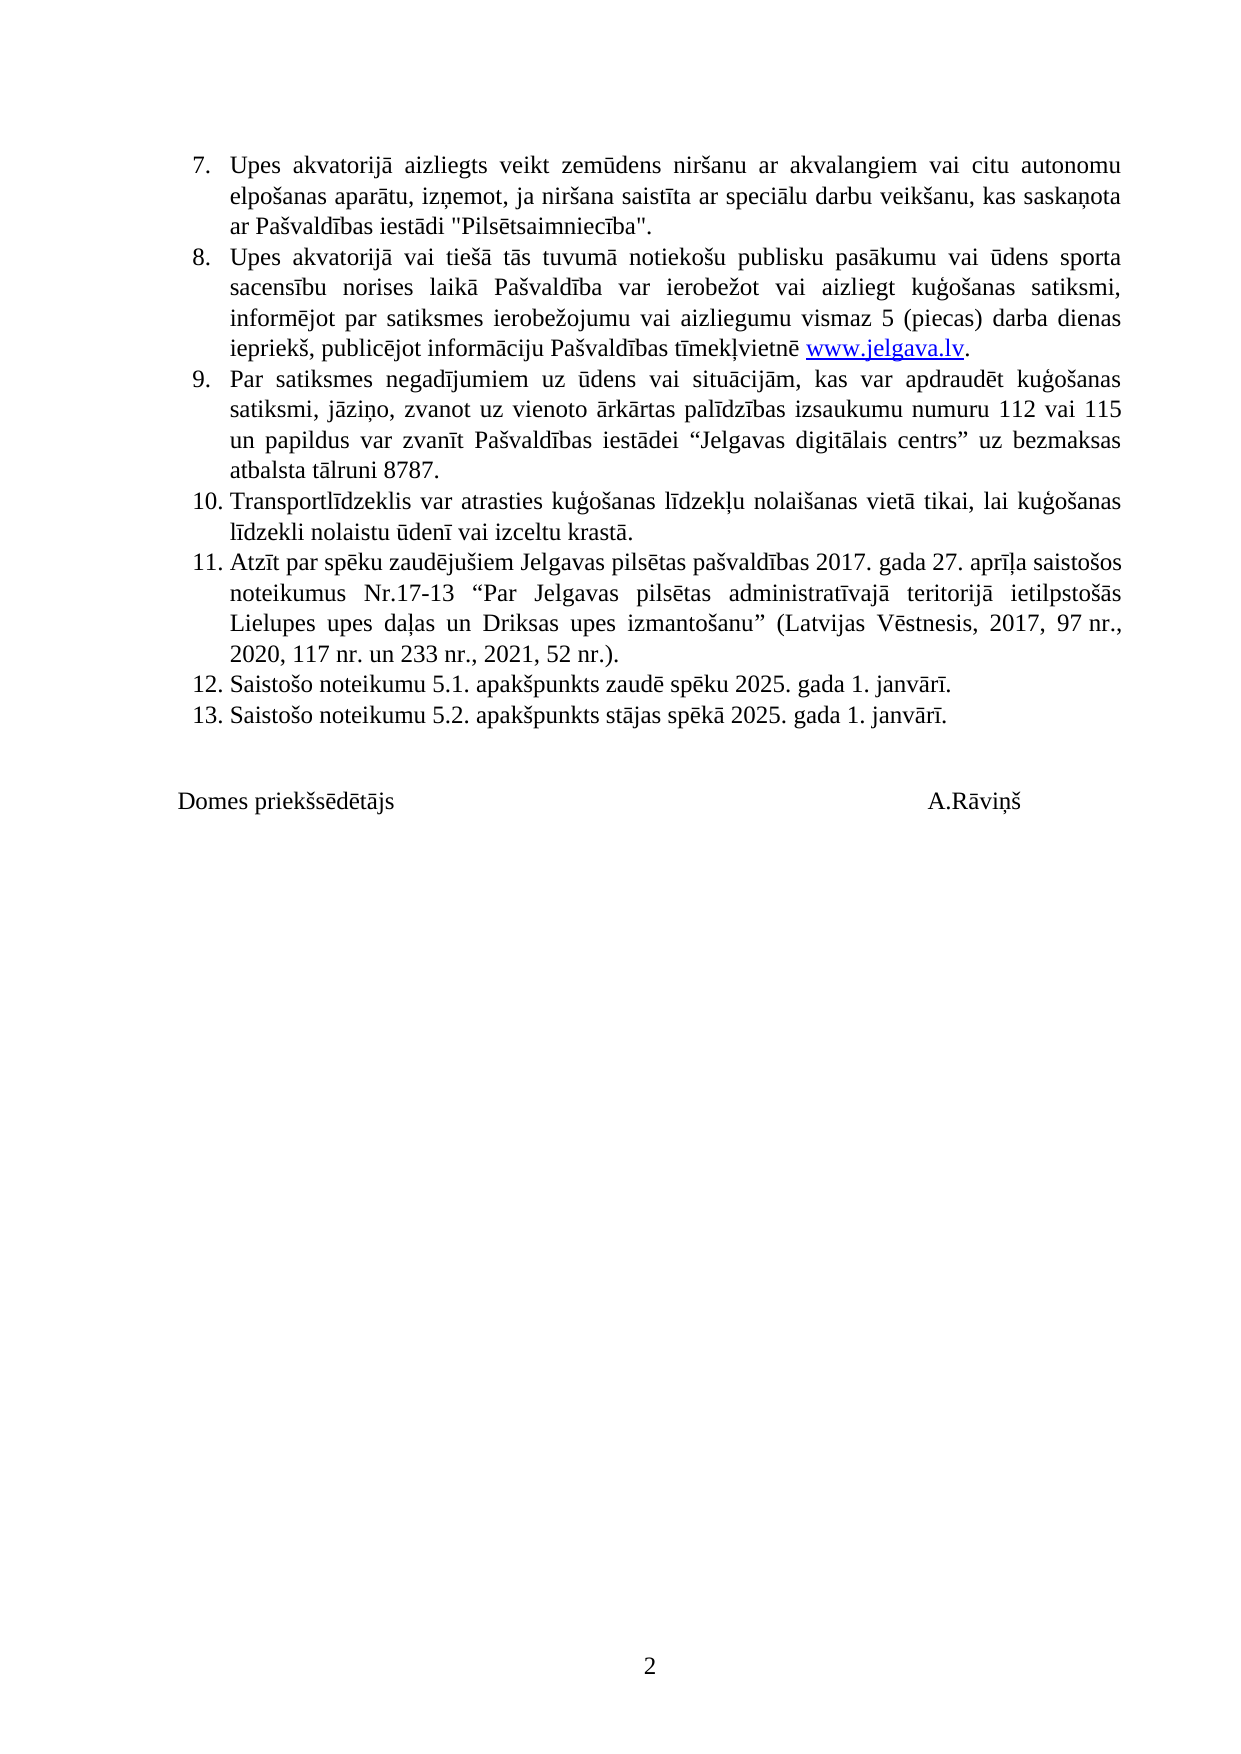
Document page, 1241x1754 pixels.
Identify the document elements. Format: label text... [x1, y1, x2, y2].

list Atzīt par spēku zaudējušiem Jelgavas pilsētas pašvaldības 2017. gada 27. aprīļa saistošos noteikumus Nr.17-13 “Par Jelgavas pilsētas administratīvajā teritorijā ietilpstošās Lielupes upes daļas un Driksas upes izmantošanu” (Latvijas Vēstnesis, 2017, 97 nr., 2020, 117 nr. un 233 nr., 2021, 52 nr.). [192, 545, 1122, 667]
list Saistošo noteikumu 5.2. apakšpunkts stājas spēkā 2025. gada 1. janvārī. [192, 698, 1122, 728]
list Upes akvatorijā vai tiešā tās tuvumā notiekošu publisku pasākumu vai ūdens sporta sacensību norises laikā Pašvaldība var ierobežot vai aizliegt kuģošanas satiksmi, informējot par satiksmes ierobežojumu vai aizliegumu vismaz 5 (piecas) darba dienas iepriekš, publicējot informāciju Pašvaldības tīmekļvietnē www.jelgava.lv. [192, 240, 1122, 362]
list Saistošo noteikumu 5.1. apakšpunkts zaudē spēku 2025. gada 1. janvārī. [192, 667, 1122, 698]
list Upes akvatorijā aizliegts veikt zemūdens niršanu ar akvalangiem vai citu autonomu elpošanas aparātu, izņemot, ja niršana saistīta ar speciālu darbu veikšanu, kas saskaņota ar Pašvaldības iestādi "Pilsētsaimniecība". [192, 149, 1122, 240]
list Transportlīdzeklis var atrasties kuģošanas līdzekļu nolaišanas vietā tikai, lai kuģošanas līdzekli nolaistu ūdenī vai izceltu krastā. [192, 484, 1122, 545]
list Par satiksmes negadījumiem uz ūdens vai situācijām, kas var apdraudēt kuģošanas satiksmi, jāziņo, zvanot uz vienoto ārkārtas palīdzības izsaukumu numuru 112 vai 115 un papildus var zvanīt Pašvaldības iestādei “Jelgavas digitālais centrs” uz bezmaksas atbalsta tālruni 8787. [192, 362, 1122, 484]
text Domes priekšsēdētājs A.Rāviņš [177, 786, 1122, 815]
